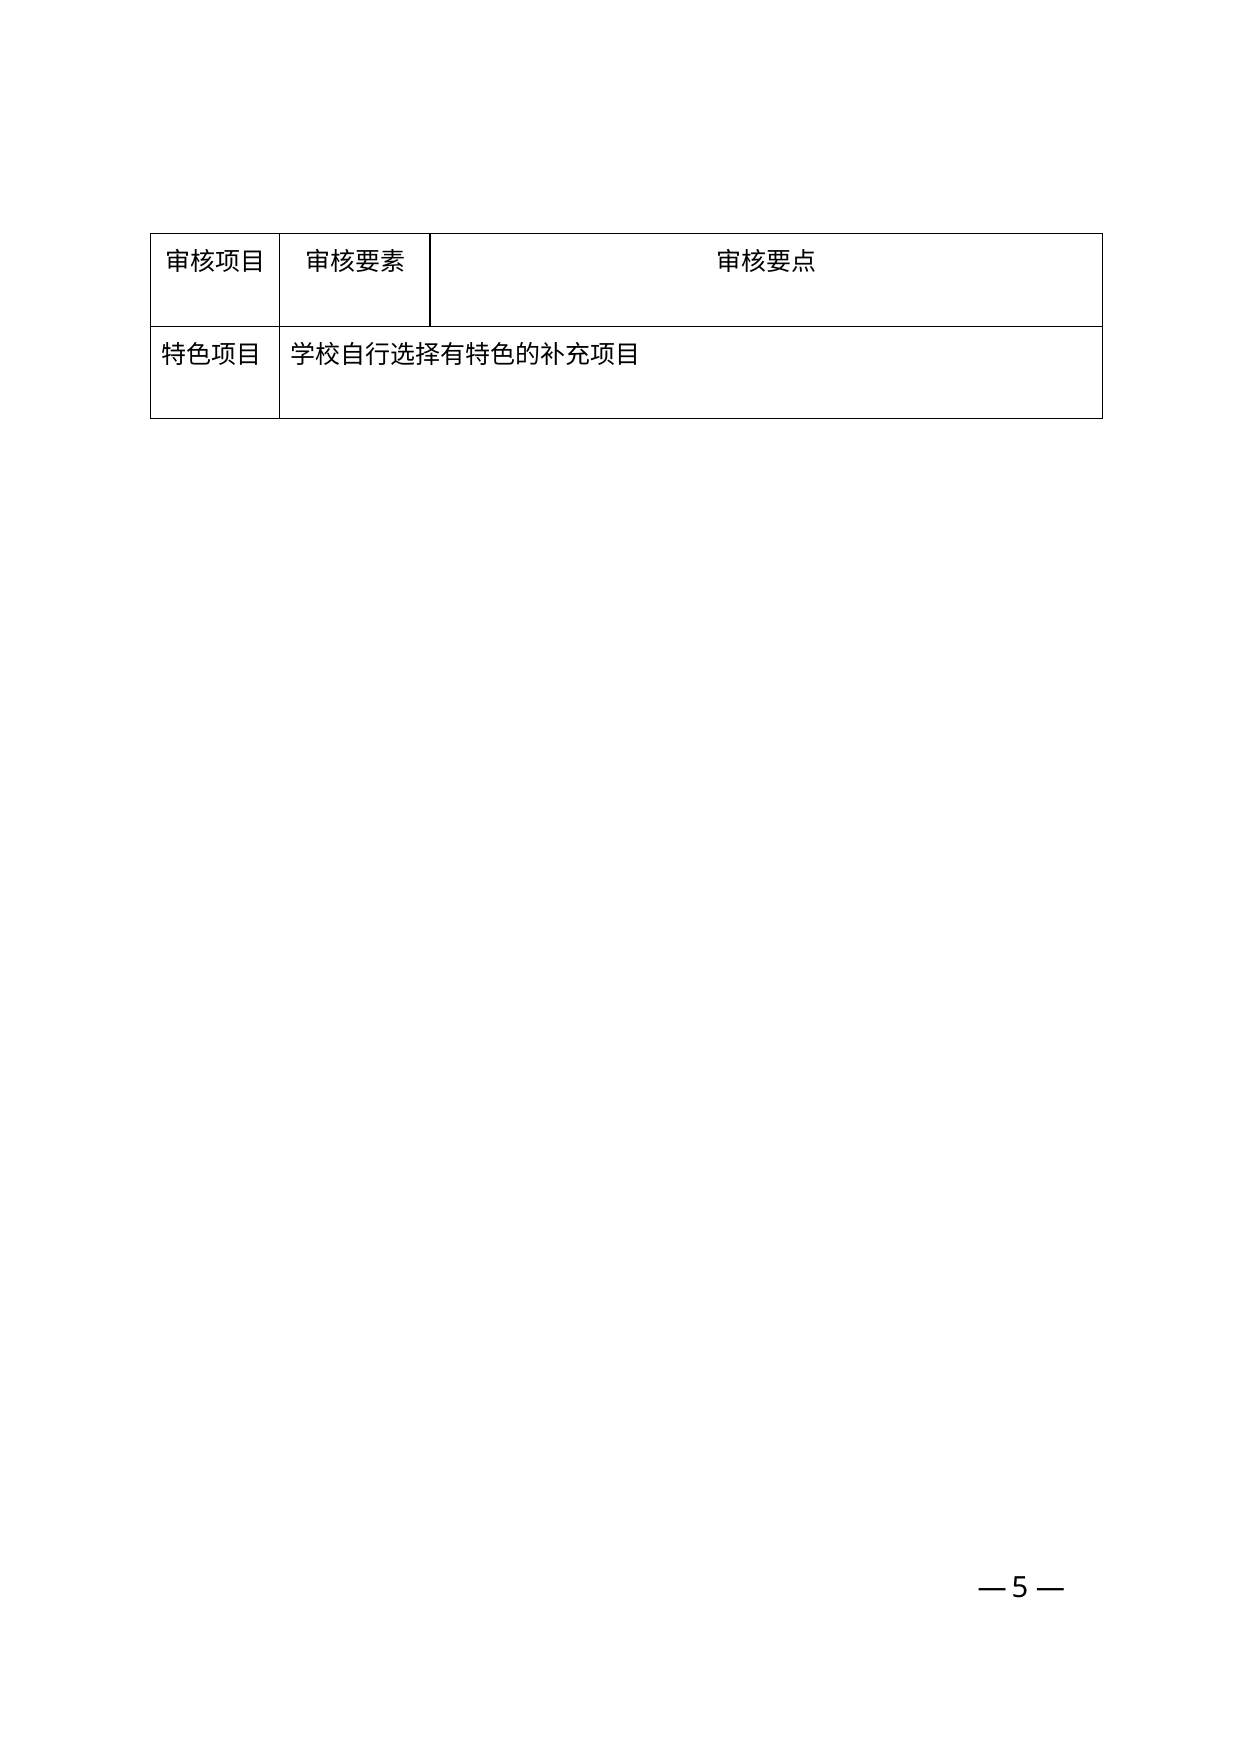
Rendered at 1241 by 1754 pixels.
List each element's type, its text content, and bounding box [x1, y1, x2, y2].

table_cell 特色项目 [151, 327, 279, 418]
table_header 审核项目 [151, 234, 279, 326]
table_cell 学校自行选择有特色的补充项目 [280, 327, 1102, 418]
table_header 审核要素 [280, 234, 429, 326]
table_header 审核要点 [431, 234, 1102, 326]
